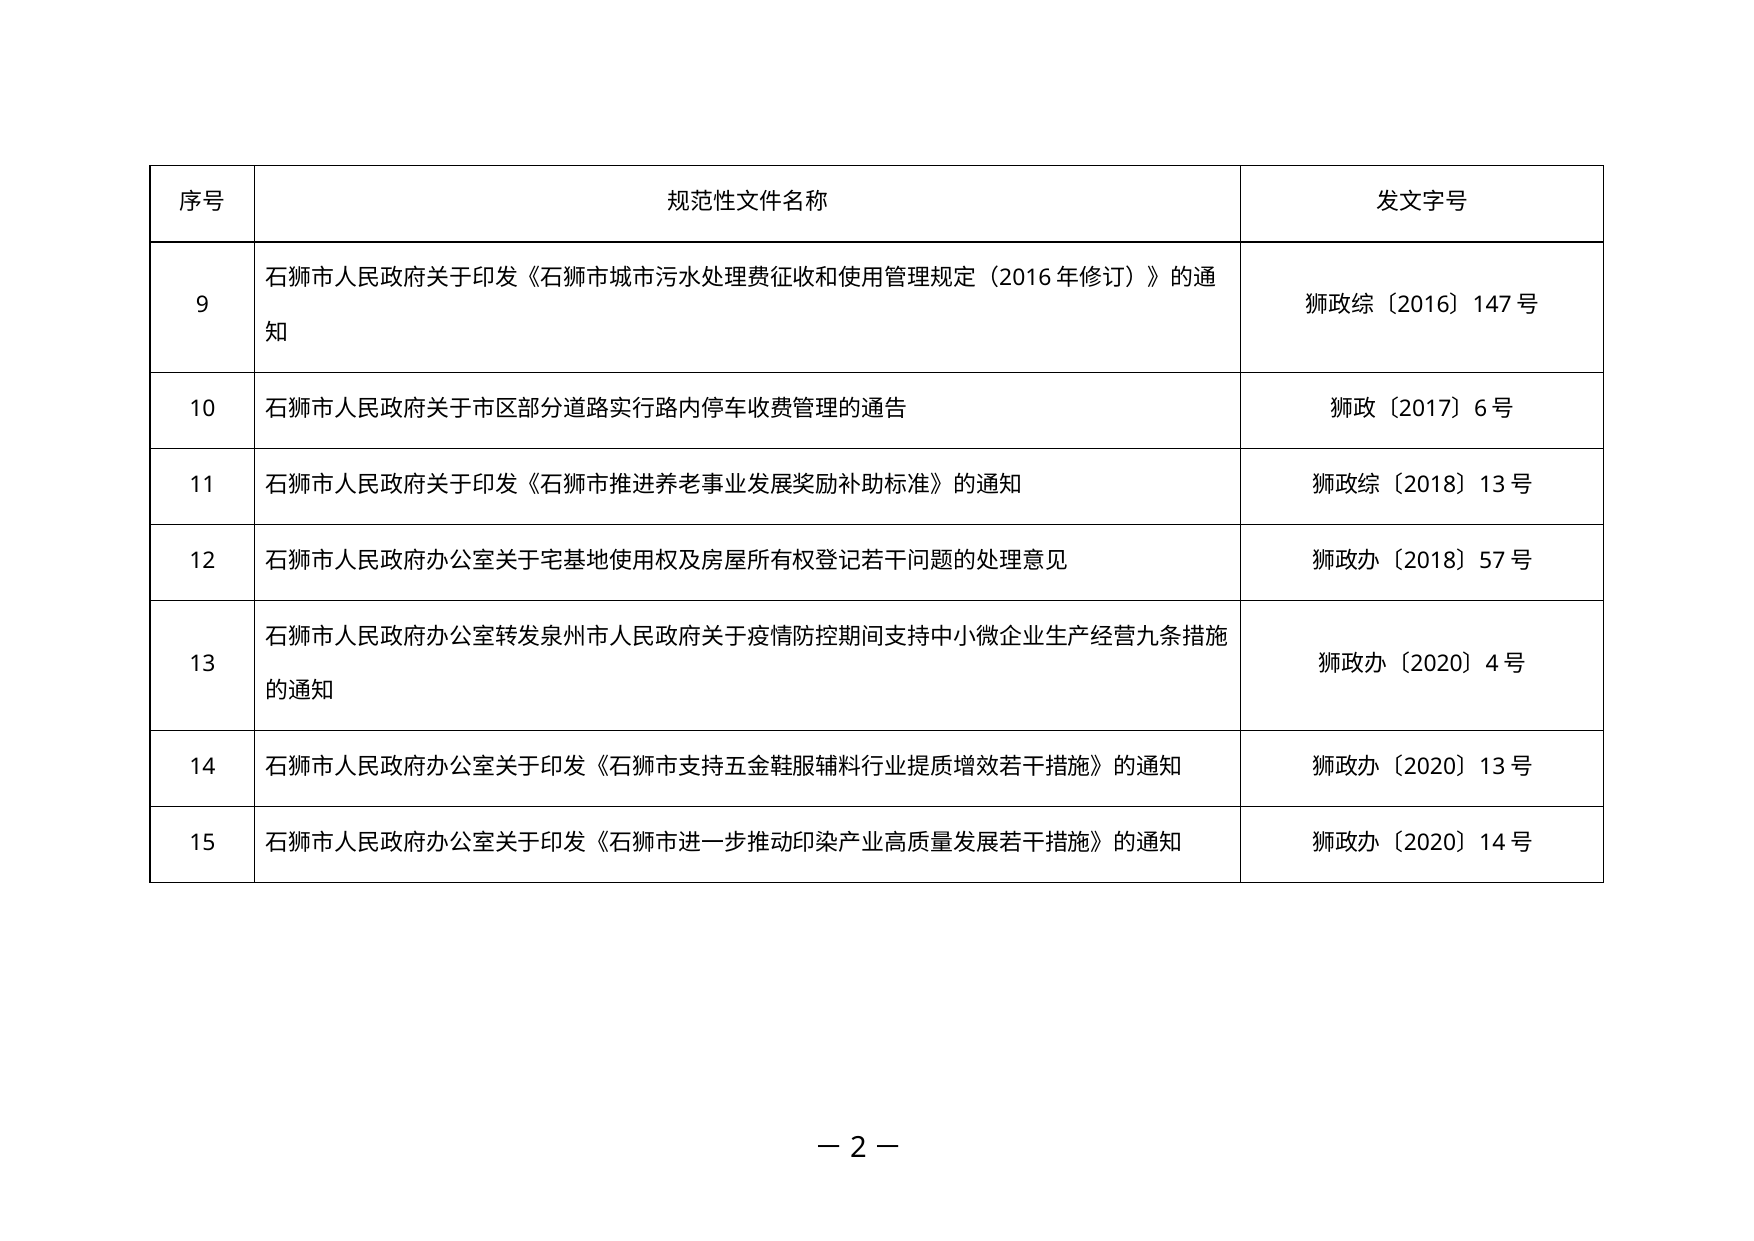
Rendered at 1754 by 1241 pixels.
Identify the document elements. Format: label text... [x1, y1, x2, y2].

table_cell 石狮市人民政府关于印发《石狮市推进养老事业发展奖励补助标准》的通知 [255, 449, 1240, 524]
table_header 发文字号 [1241, 166, 1603, 241]
table_cell 石狮市人民政府办公室转发泉州市人民政府关于疫情防控期间支持中小微企业生产经营九条措施的通知 [255, 601, 1240, 730]
table_cell 13 [151, 601, 254, 730]
table_cell 15 [151, 807, 254, 882]
table_cell 狮政办〔2020〕4号 [1241, 601, 1603, 730]
table_cell 狮政综〔2016〕147号 [1241, 243, 1603, 372]
table_cell 狮政〔2017〕6号 [1241, 373, 1603, 448]
table_header 序号 [151, 166, 254, 241]
table_cell 狮政综〔2018〕13号 [1241, 449, 1603, 524]
table_cell 石狮市人民政府关于印发《石狮市城市污水处理费征收和使用管理规定（2016年修订）》的通知 [255, 243, 1240, 372]
table_cell 石狮市人民政府办公室关于宅基地使用权及房屋所有权登记若干问题的处理意见 [255, 525, 1240, 600]
table_cell 9 [151, 243, 254, 372]
table_cell 狮政办〔2018〕57号 [1241, 525, 1603, 600]
table_cell 12 [151, 525, 254, 600]
table_cell 石狮市人民政府办公室关于印发《石狮市进一步推动印染产业高质量发展若干措施》的通知 [255, 807, 1240, 882]
table_cell 10 [151, 373, 254, 448]
table_cell 狮政办〔2020〕13号 [1241, 731, 1603, 806]
table_header 规范性文件名称 [255, 166, 1240, 241]
table_cell 石狮市人民政府关于市区部分道路实行路内停车收费管理的通告 [255, 373, 1240, 448]
table_cell 11 [151, 449, 254, 524]
table_cell 狮政办〔2020〕14号 [1241, 807, 1603, 882]
table_cell 14 [151, 731, 254, 806]
table_cell 石狮市人民政府办公室关于印发《石狮市支持五金鞋服辅料行业提质增效若干措施》的通知 [255, 731, 1240, 806]
